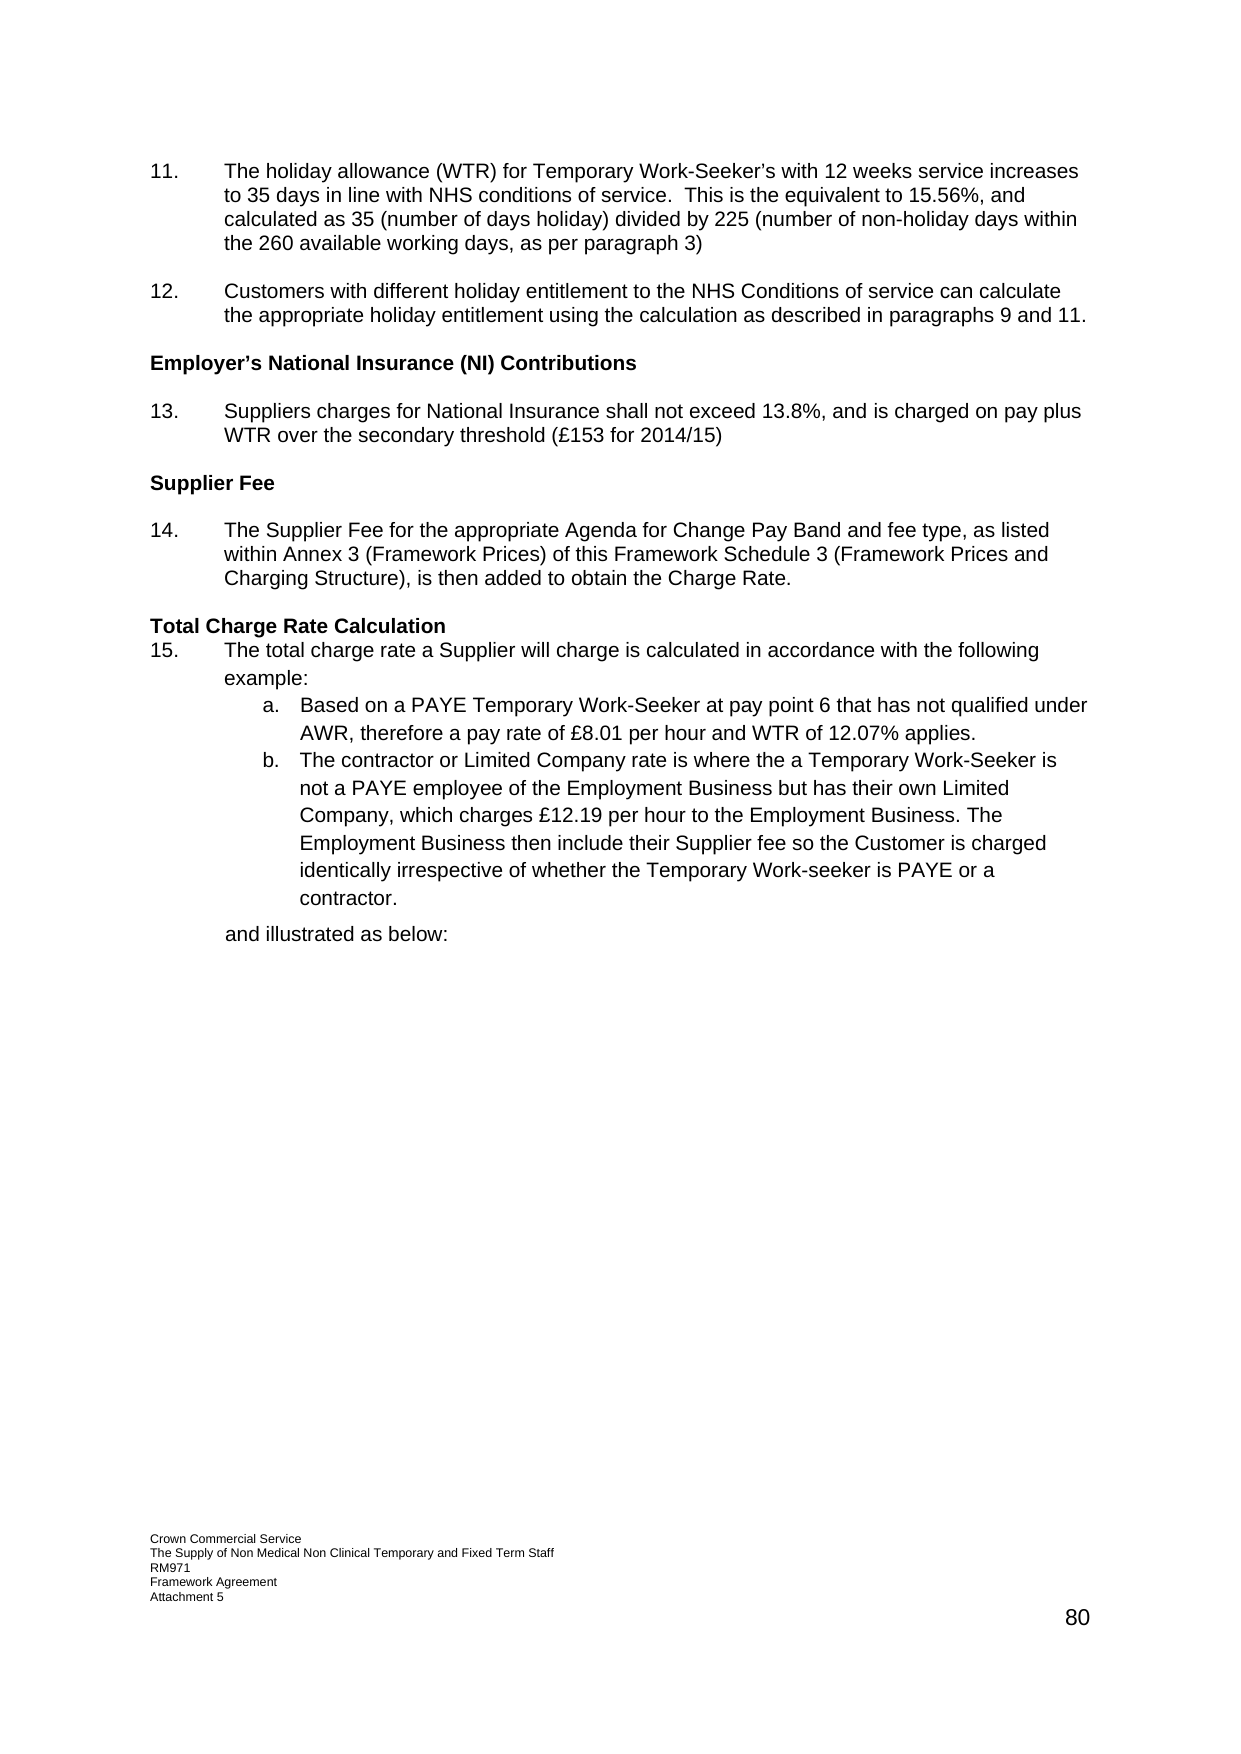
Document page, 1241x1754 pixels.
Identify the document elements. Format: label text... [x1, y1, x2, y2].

list Suppliers charges for National Insurance shall not exceed 13.8%, and is charged on pay plus WTR over the secondary threshold (£153 for 2014/15) [150, 398, 1090, 446]
text and illustrated as below: [225, 921, 1090, 945]
list The holiday allowance (WTR) for Temporary Work-Seeker’s with 12 weeks service increases to 35 days in line with NHS conditions of service. This is the equivalent to 15.56%, and calculated as 35 (number of days holiday) divided by 225 (number of non-holiday days within the 260 available working days, as per paragraph 3) [150, 159, 1090, 255]
list Total Charge Rate Calculation [150, 614, 1090, 638]
list Based on a PAYE Temporary Work-Seeker at pay point 6 that has not qualified under AWR, therefore a pay rate of £8.01 per hour and WTR of 12.07% applies. [262, 693, 1090, 744]
list The Supplier Fee for the appropriate Agenda for Change Pay Band and fee type, as listed within Annex 3 (Framework Prices) of this Framework Schedule 3 (Framework Prices and Charging Structure), is then added to obtain the Charge Rate. [150, 518, 1090, 590]
list Employer’s National Insurance (NI) Contributions [150, 351, 1090, 374]
list The contractor or Limited Company rate is where the a Temporary Work-Seeker is not a PAYE employee of the Employment Business but has their own Limited Company, which charges £12.19 per hour to the Employment Business. The Employment Business then include their Supplier fee so the Customer is charged identically irrespective of whether the Temporary Work-seeker is PAYE or a contractor. [262, 748, 1090, 909]
list Supplier Fee [150, 470, 1090, 494]
list The total charge rate a Supplier will charge is calculated in accordance with the following example: [150, 638, 1090, 689]
list Customers with different holiday entitlement to the NHS Conditions of service can calculate the appropriate holiday entitlement using the calculation as described in paragraphs 9 and 11. [150, 279, 1090, 327]
